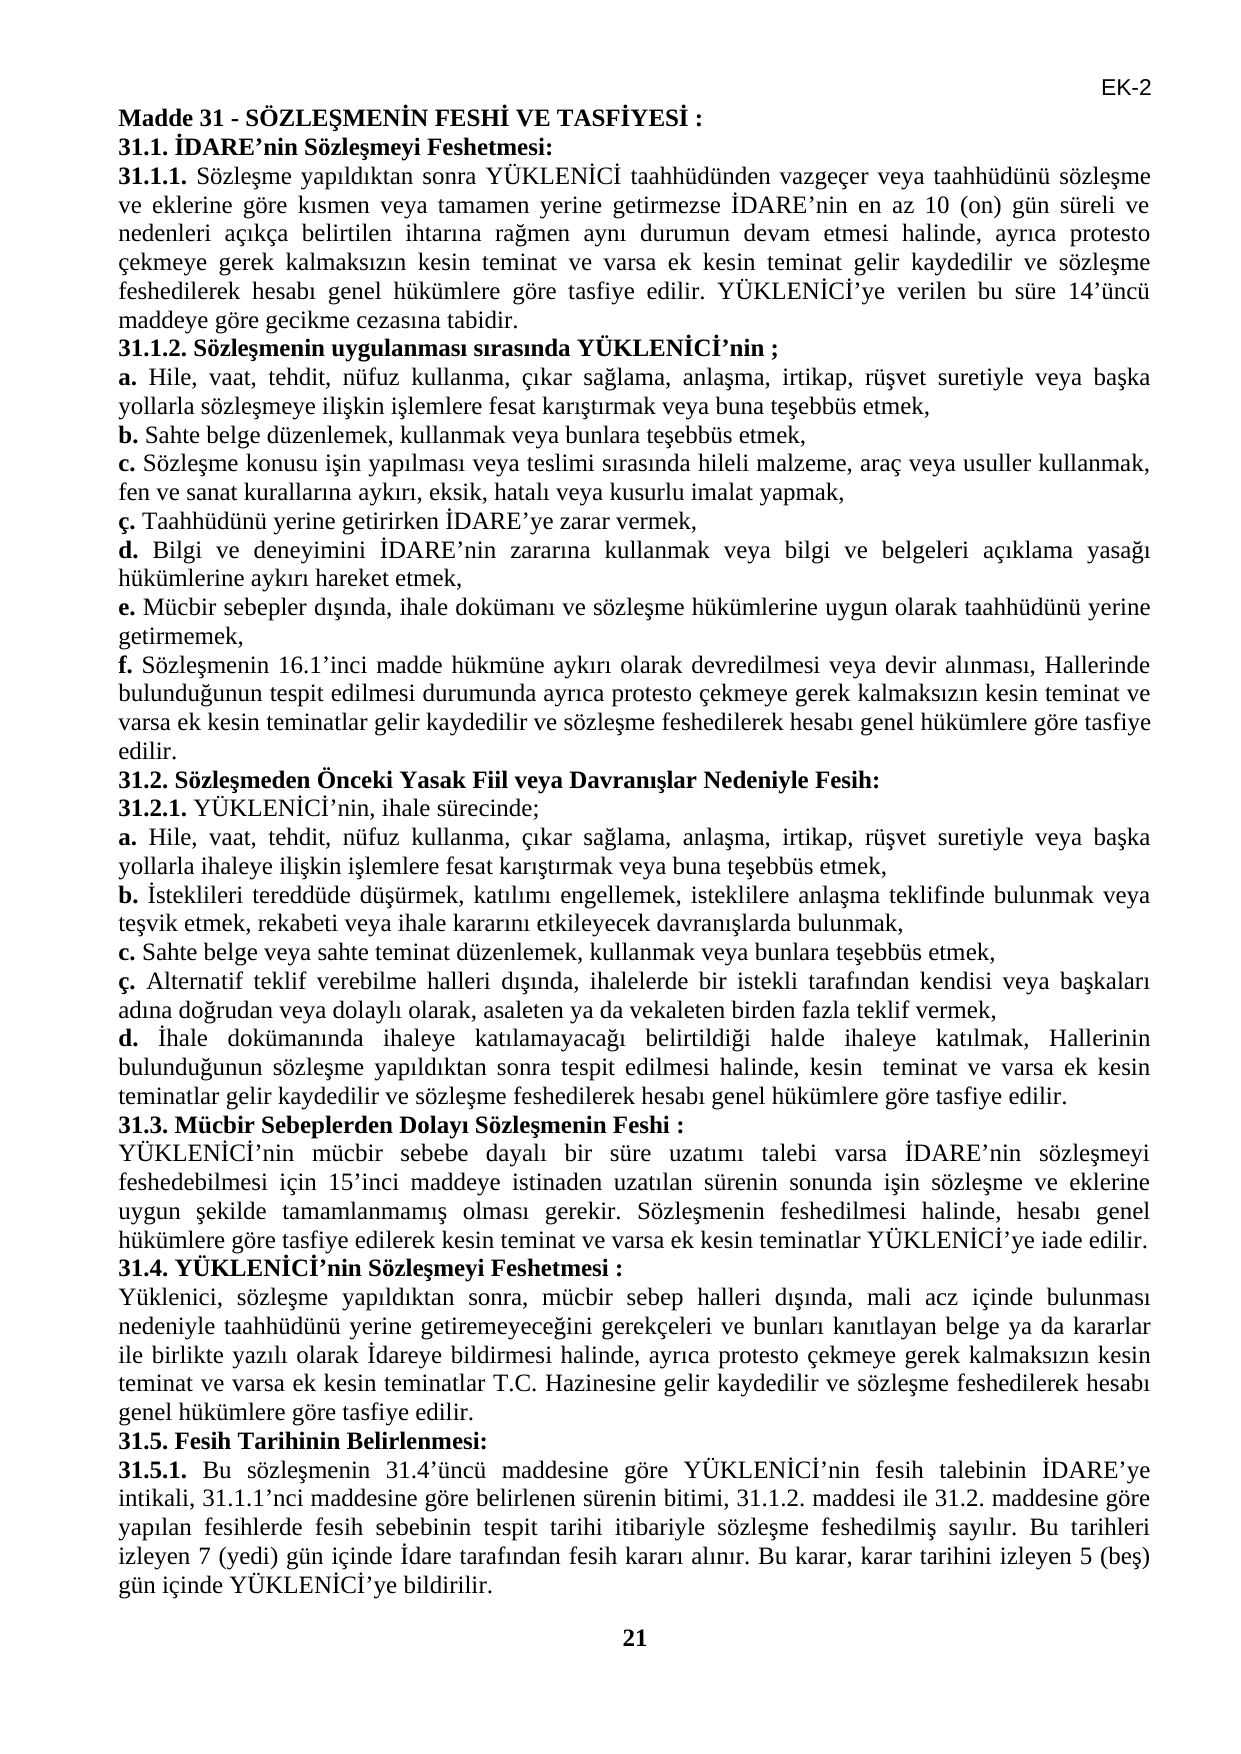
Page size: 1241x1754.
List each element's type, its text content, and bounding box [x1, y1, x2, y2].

text 31.2. Sözleşmeden Önceki Yasak Fiil veya Davranışlar Nedeniyle Fesih: [118, 765, 1152, 793]
text a. Hile, vaat, tehdit, nüfuz kullanma, çıkar sağlama, anlaşma, irtikap, rüşvet suretiyle veya başka yollarla sözleşmeye ilişkin işlemlere fesat karıştırmak veya buna teşebbüs etmek, [118, 362, 1152, 420]
text 31.5. Fesih Tarihinin Belirlenmesi: [118, 1426, 1152, 1455]
text d. Bilgi ve deneyimini İDARE’nin zararına kullanmak veya bilgi ve belgeleri açıklama yasağı hükümlerine aykırı hareket etmek, [118, 535, 1152, 592]
text b. İsteklileri tereddüde düşürmek, katılımı engellemek, isteklilere anlaşma teklifinde bulunmak veya teşvik etmek, rekabeti veya ihale kararını etkileyecek davranışlarda bulunmak, [118, 880, 1152, 937]
text 31.4. YÜKLENİCİ’nin Sözleşmeyi Feshetmesi : [118, 1253, 1152, 1282]
text 31.5.1. Bu sözleşmenin 31.4’üncü maddesine göre YÜKLENİCİ’nin fesih talebinin İDARE’ye intikali, 31.1.1’nci maddesine göre belirlenen sürenin bitimi, 31.1.2. maddesi ile 31.2. maddesine göre yapılan fesihlerde fesih sebebinin tespit tarihi itibariyle sözleşme feshedilmiş sayılır. Bu tarihleri izleyen 7 (yedi) gün içinde İdare tarafından fesih kararı alınır. Bu karar, karar tarihini izleyen 5 (beş) gün içinde YÜKLENİCİ’ye bildirilir. [118, 1455, 1152, 1598]
text a. Hile, vaat, tehdit, nüfuz kullanma, çıkar sağlama, anlaşma, irtikap, rüşvet suretiyle veya başka yollarla ihaleye ilişkin işlemlere fesat karıştırmak veya buna teşebbüs etmek, [118, 822, 1152, 880]
text 31.1.1. Sözleşme yapıldıktan sonra YÜKLENİCİ taahhüdünden vazgeçer veya taahhüdünü sözleşme ve eklerine göre kısmen veya tamamen yerine getirmezse İDARE’nin en az 10 (on) gün süreli ve nedenleri açıkça belirtilen ihtarına rağmen aynı durumun devam etmesi halinde, ayrıca protesto çekmeye gerek kalmaksızın kesin teminat ve varsa ek kesin teminat gelir kaydedilir ve sözleşme feshedilerek hesabı genel hükümlere göre tasfiye edilir. YÜKLENİCİ’ye verilen bu süre 14’üncü maddeye göre gecikme cezasına tabidir. [118, 161, 1152, 333]
text 31.1.2. Sözleşmenin uygulanması sırasında YÜKLENİCİ’nin ; [118, 333, 1152, 362]
text 31.2.1. YÜKLENİCİ’nin, ihale sürecinde; [118, 793, 1152, 822]
text YÜKLENİCİ’nin mücbir sebebe dayalı bir süre uzatımı talebi varsa İDARE’nin sözleşmeyi feshedebilmesi için 15’inci maddeye istinaden uzatılan sürenin sonunda işin sözleşme ve eklerine uygun şekilde tamamlanmamış olması gerekir. Sözleşmenin feshedilmesi halinde, hesabı genel hükümlere göre tasfiye edilerek kesin teminat ve varsa ek kesin teminatlar YÜKLENİCİ’ye iade edilir. [118, 1138, 1152, 1253]
text Madde 31 - SÖZLEŞMENİN FESHİ VE TASFİYESİ : [118, 103, 1152, 132]
text ç. Alternatif teklif verebilme halleri dışında, ihalelerde bir istekli tarafından kendisi veya başkaları adına doğrudan veya dolaylı olarak, asaleten ya da vekaleten birden fazla teklif vermek, [118, 966, 1152, 1023]
text ç. Taahhüdünü yerine getirirken İDARE’ye zarar vermek, [118, 506, 1152, 535]
text f. Sözleşmenin 16.1’inci madde hükmüne aykırı olarak devredilmesi veya devir alınması, Hallerinde bulunduğunun tespit edilmesi durumunda ayrıca protesto çekmeye gerek kalmaksızın kesin teminat ve varsa ek kesin teminatlar gelir kaydedilir ve sözleşme feshedilerek hesabı genel hükümlere göre tasfiye edilir. [118, 650, 1152, 765]
text b. Sahte belge düzenlemek, kullanmak veya bunlara teşebbüs etmek, [118, 420, 1152, 448]
text e. Mücbir sebepler dışında, ihale dokümanı ve sözleşme hükümlerine uygun olarak taahhüdünü yerine getirmemek, [118, 592, 1152, 650]
text d. İhale dokümanında ihaleye katılamayacağı belirtildiği halde ihaleye katılmak, Hallerinin bulunduğunun sözleşme yapıldıktan sonra tespit edilmesi halinde, kesin teminat ve varsa ek kesin teminatlar gelir kaydedilir ve sözleşme feshedilerek hesabı genel hükümlere göre tasfiye edilir. [118, 1023, 1152, 1110]
text Yüklenici, sözleşme yapıldıktan sonra, mücbir sebep halleri dışında, mali acz içinde bulunması nedeniyle taahhüdünü yerine getiremeyeceğini gerekçeleri ve bunları kanıtlayan belge ya da kararlar ile birlikte yazılı olarak İdareye bildirmesi halinde, ayrıca protesto çekmeye gerek kalmaksızın kesin teminat ve varsa ek kesin teminatlar T.C. Hazinesine gelir kaydedilir ve sözleşme feshedilerek hesabı genel hükümlere göre tasfiye edilir. [118, 1282, 1152, 1426]
text c. Sahte belge veya sahte teminat düzenlemek, kullanmak veya bunlara teşebbüs etmek, [118, 937, 1152, 966]
text c. Sözleşme konusu işin yapılması veya teslimi sırasında hileli malzeme, araç veya usuller kullanmak, fen ve sanat kurallarına aykırı, eksik, hatalı veya kusurlu imalat yapmak, [118, 448, 1152, 506]
text 31.3. Mücbir Sebeplerden Dolayı Sözleşmenin Feshi : [118, 1110, 1152, 1138]
text 31.1. İDARE’nin Sözleşmeyi Feshetmesi: [118, 132, 1152, 161]
